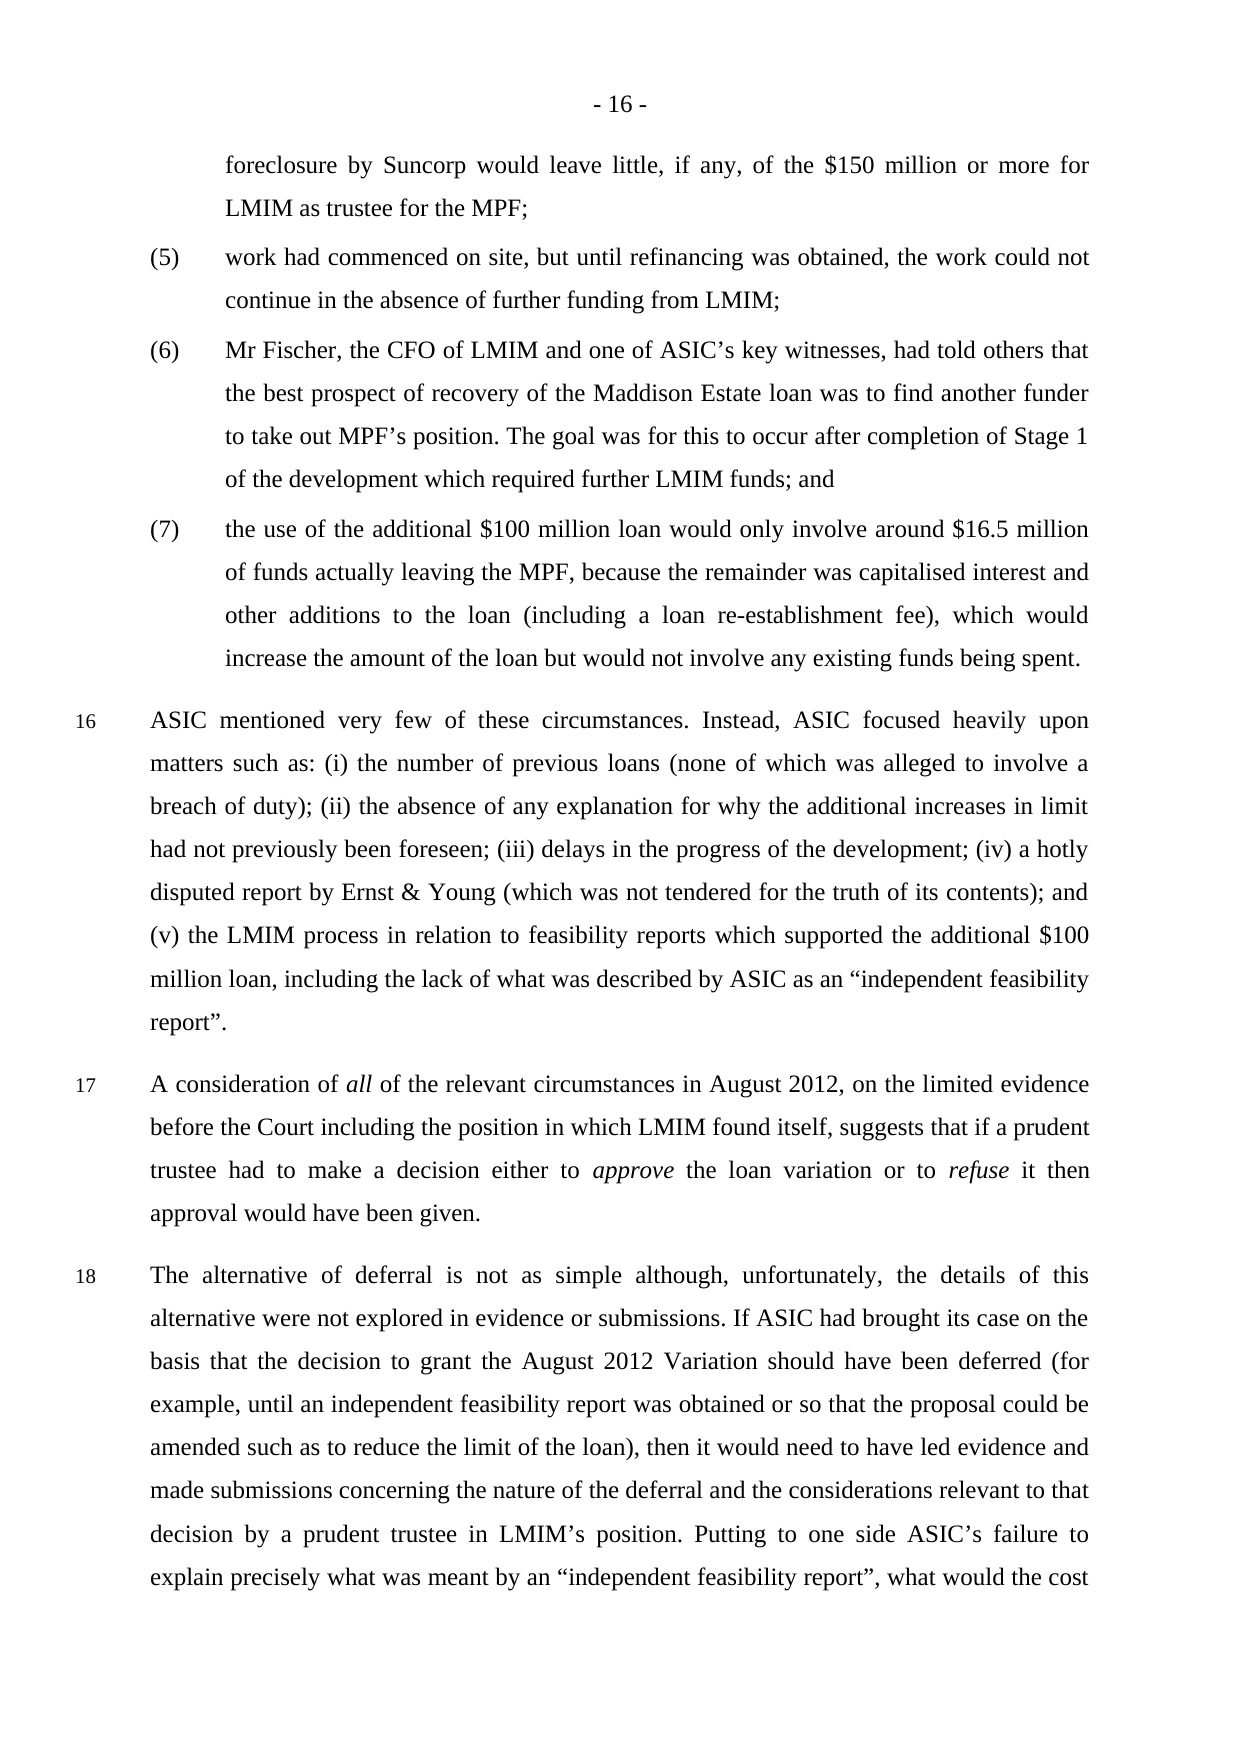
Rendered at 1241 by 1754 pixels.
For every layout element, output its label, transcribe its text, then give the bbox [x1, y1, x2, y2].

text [75, 1260, 1090, 1591]
list Mr Fischer, the CFO of LMIM and one of ASIC’s key witnesses, had told others that the best prospect of recovery of the Maddison Estate loan was to find another funder to take out MPF’s position. The goal was for this to occur after completion of Stage 1 of the development which required further LMIM funds; and [150, 335, 1090, 493]
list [150, 150, 1090, 222]
list the use of the additional $100 million loan would only involve around $16.5 million of funds actually leaving the MPF, because the remainder was capitalised interest and other additions to the loan (including a loan re-establishment fee), which would increase the amount of the loan but would not involve any existing funds being spent. [150, 514, 1090, 672]
text A consideration of all of the relevant circumstances in August 2012, on the limited evidence before the Court including the position in which LMIM found itself, suggests that if a prudent trustee had to make a decision either to approve the loan variation or to refuse it then approval would have been given. [75, 1069, 1090, 1227]
text ASIC mentioned very few of these circumstances. Instead, ASIC focused heavily upon matters such as: (i) the number of previous loans (none of which was alleged to involve a breach of duty); (ii) the absence of any explanation for why the additional increases in limit had not previously been foreseen; (iii) delays in the progress of the development; (iv) a hotly disputed report by Ernst & Young (which was not tendered for the truth of its contents); and (v) the LMIM process in relation to feasibility reports which supported the additional $100 million loan, including the lack of what was described by ASIC as an “independent feasibility report”. [75, 705, 1090, 1036]
list work had commenced on site, but until refinancing was obtained, the work could not continue in the absence of further funding from LMIM; [150, 242, 1090, 314]
